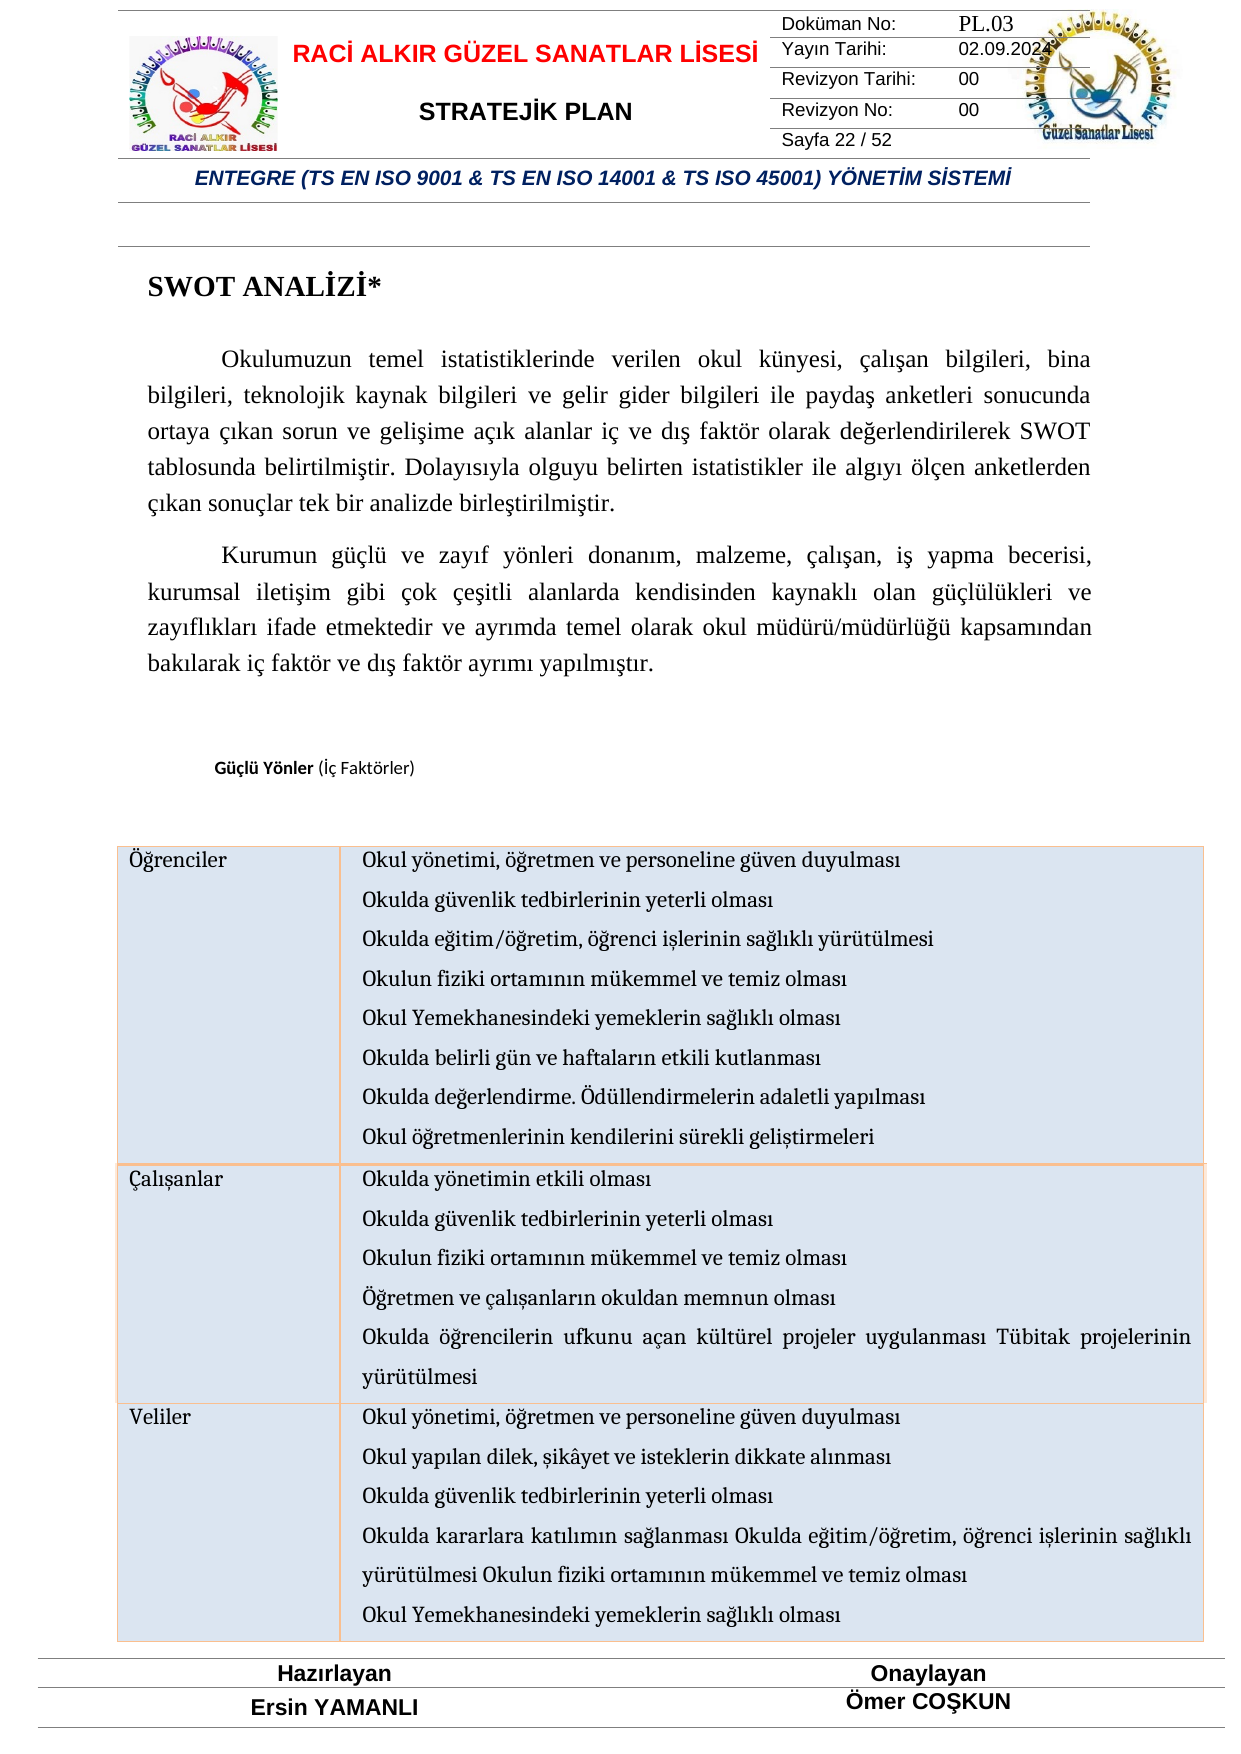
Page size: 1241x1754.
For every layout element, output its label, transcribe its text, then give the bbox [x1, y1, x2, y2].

text Kurumun güçlü ve zayıf yönleri donanım, malzeme, çalışan, iş yapma becerisi, kurumsal iletişim gibi çok çeşitli alanlarda kendisinden kaynaklı olan güçlülükleri ve zayıflıkları ifade etmektedir ve ayrımda temel olarak okul müdürü/müdürlüğü kapsamından bakılarak iç faktör ve dış faktör ayrımı yapılmıştır. [147, 541, 1093, 677]
table_header Öğrenciler [118, 847, 339, 1163]
subtitle SWOT ANALİZİ* [147, 271, 1181, 303]
picture [129, 36, 278, 151]
table_cell Okulda yönetimin etkili olması Okulda güvenlik tedbirlerinin yeterli olması Okulun fiziki ortamının mükemmel ve temiz olması Öğretmen ve çalışanların okuldan memnun olması Okulda öğrencilerin ufkunu açan kültürel projeler uygulanması Tübitak projelerinin yürütülmesi [341, 1166, 1203, 1403]
table_cell Veliler [118, 1404, 339, 1641]
table_cell Çalışanlar [118, 1166, 339, 1403]
text Okulumuzun temel istatistiklerinde verilen okul künyesi, çalışan bilgileri, bina bilgileri, teknolojik kaynak bilgileri ve gelir gider bilgileri ile paydaş anketleri sonucunda ortaya çıkan sorun ve gelişime açık alanlar iç ve dış faktör olarak değerlendirilerek SWOT tablosunda belirtilmiştir. Dolayısıyla olguyu belirten istatistikler ile algıyı ölçen anketlerden çıkan sonuçlar tek bir analizde birleştirilmiştir. [147, 344, 1092, 517]
picture [1007, 9, 1183, 149]
table_header Okul yönetimi, öğretmen ve personeline güven duyulması Okulda güvenlik tedbirlerinin yeterli olması Okulda eğitim/öğretim, öğrenci işlerinin sağlıklı yürütülmesi Okulun fiziki ortamının mükemmel ve temiz olması Okul Yemekhanesindeki yemeklerin sağlıklı olması Okulda belirli gün ve haftaların etkili kutlanması Okulda değerlendirme. Ödüllendirmelerin adaletli yapılması Okul öğretmenlerinin kendilerini sürekli geliştirmeleri [341, 847, 1203, 1163]
text Güçlü Yönler (İç Faktörler) [214, 756, 1181, 779]
